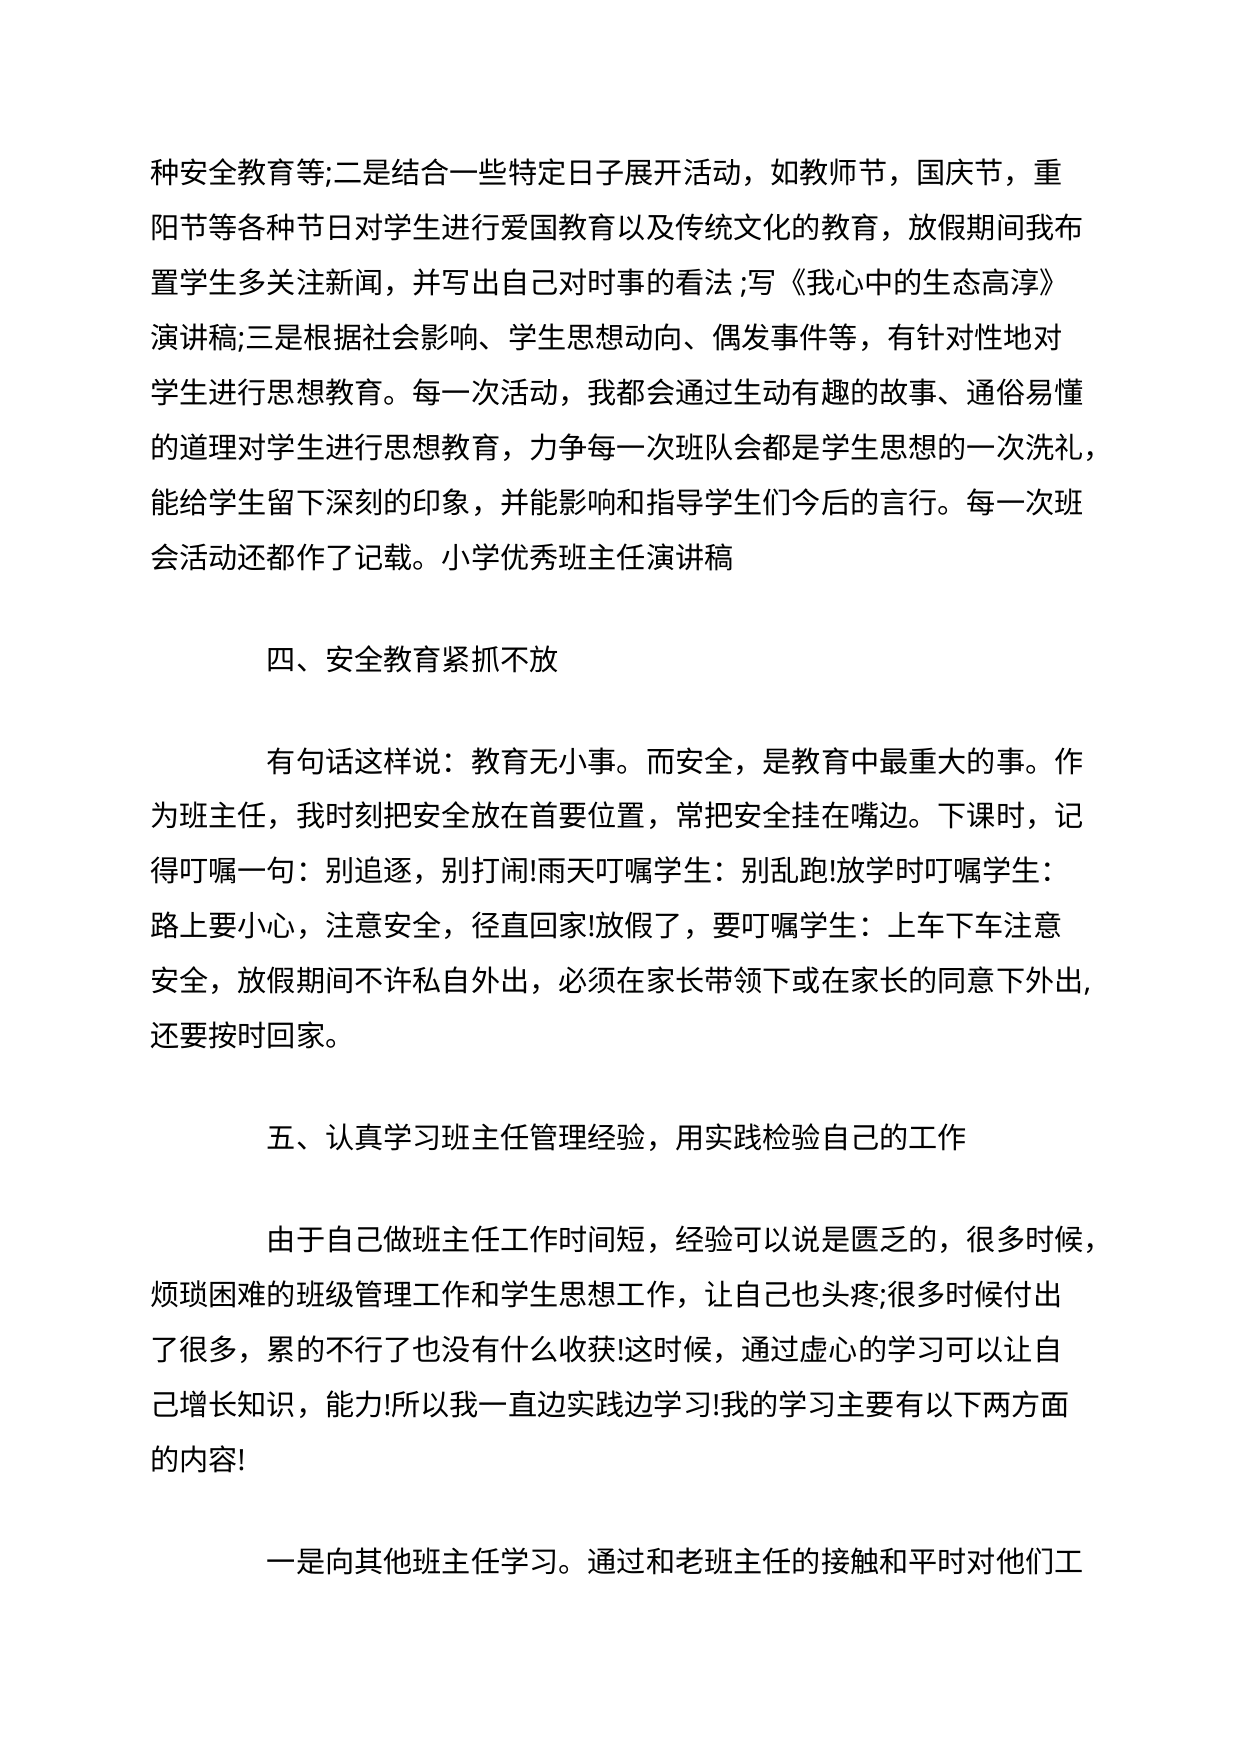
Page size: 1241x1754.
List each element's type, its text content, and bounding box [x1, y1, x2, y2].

text 五、认真学习班主任管理经验，用实践检验自己的工作 [150, 1115, 1090, 1157]
text 有句话这样说：教育无小事。而安全，是教育中最重大的事。作为班主任，我时刻把安全放在首要位置，常把安全挂在嘴边。下课时，记得叮嘱一句：别追逐，别打闹!雨天叮嘱学生：别乱跑!放学时叮嘱学生：路上要小心，注意安全，径直回家!放假了，要叮嘱学生：上车下车注意安全，放假期间不许私自外出，必须在家长带领下或在家长的同意下外出,还要按时回家。 [150, 738, 1090, 1055]
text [150, 1538, 1090, 1581]
text 由于自己做班主任工作时间短，经验可以说是匮乏的，很多时候，烦琐困难的班级管理工作和学生思想工作，让自己也头疼;很多时候付出了很多，累的不行了也没有什么收获!这时候，通过虚心的学习可以让自己增长知识，能力!所以我一直边实践边学习!我的学习主要有以下两方面的内容! [150, 1216, 1090, 1479]
text 四、安全教育紧抓不放 [150, 636, 1090, 679]
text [150, 150, 1090, 577]
